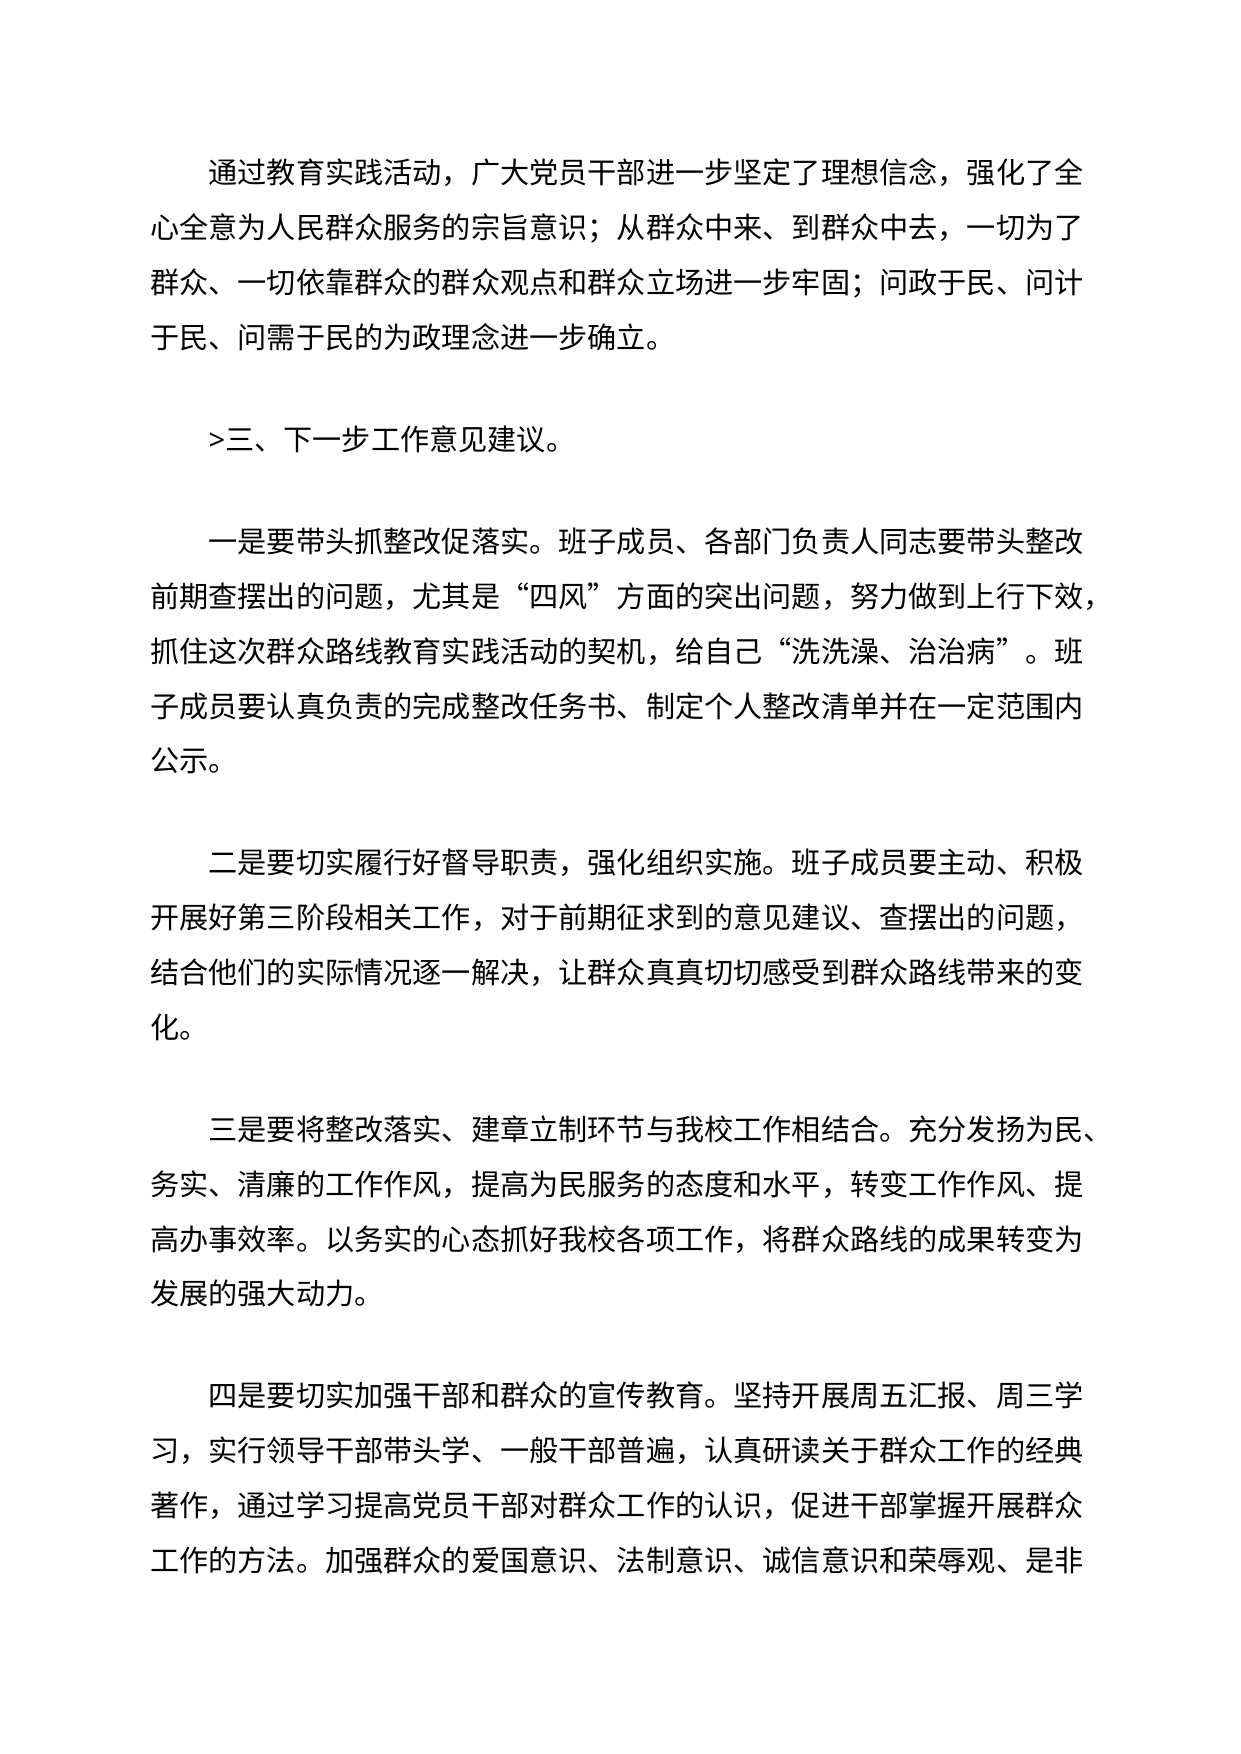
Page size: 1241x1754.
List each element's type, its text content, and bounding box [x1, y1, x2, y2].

text 一是要带头抓整改促落实。班子成员、各部门负责人同志要带头整改前期查摆出的问题，尤其是“四风”方面的突出问题，努力做到上行下效，抓住这次群众路线教育实践活动的契机，给自己“洗洗澡、治治病”。班子成员要认真负责的完成整改任务书、制定个人整改清单并在一定范围内公示。 [150, 518, 1090, 780]
text 三是要将整改落实、建章立制环节与我校工作相结合。充分发扬为民、务实、清廉的工作作风，提高为民服务的态度和水平，转变工作作风、提高办事效率。以务实的心态抓好我校各项工作，将群众路线的成果转变为发展的强大动力。 [150, 1106, 1090, 1313]
text 通过教育实践活动，广大党员干部进一步坚定了理想信念，强化了全心全意为人民群众服务的宗旨意识；从群众中来、到群众中去，一切为了群众、一切依靠群众的群众观点和群众立场进一步牢固；问政于民、问计于民、问需于民的为政理念进一步确立。 [150, 150, 1090, 357]
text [150, 1373, 1090, 1580]
text >三、下一步工作意见建议。 [150, 416, 1090, 459]
text 二是要切实履行好督导职责，强化组织实施。班子成员要主动、积极开展好第三阶段相关工作，对于前期征求到的意见建议、查摆出的问题，结合他们的实际情况逐一解决，让群众真真切切感受到群众路线带来的变化。 [150, 840, 1090, 1047]
